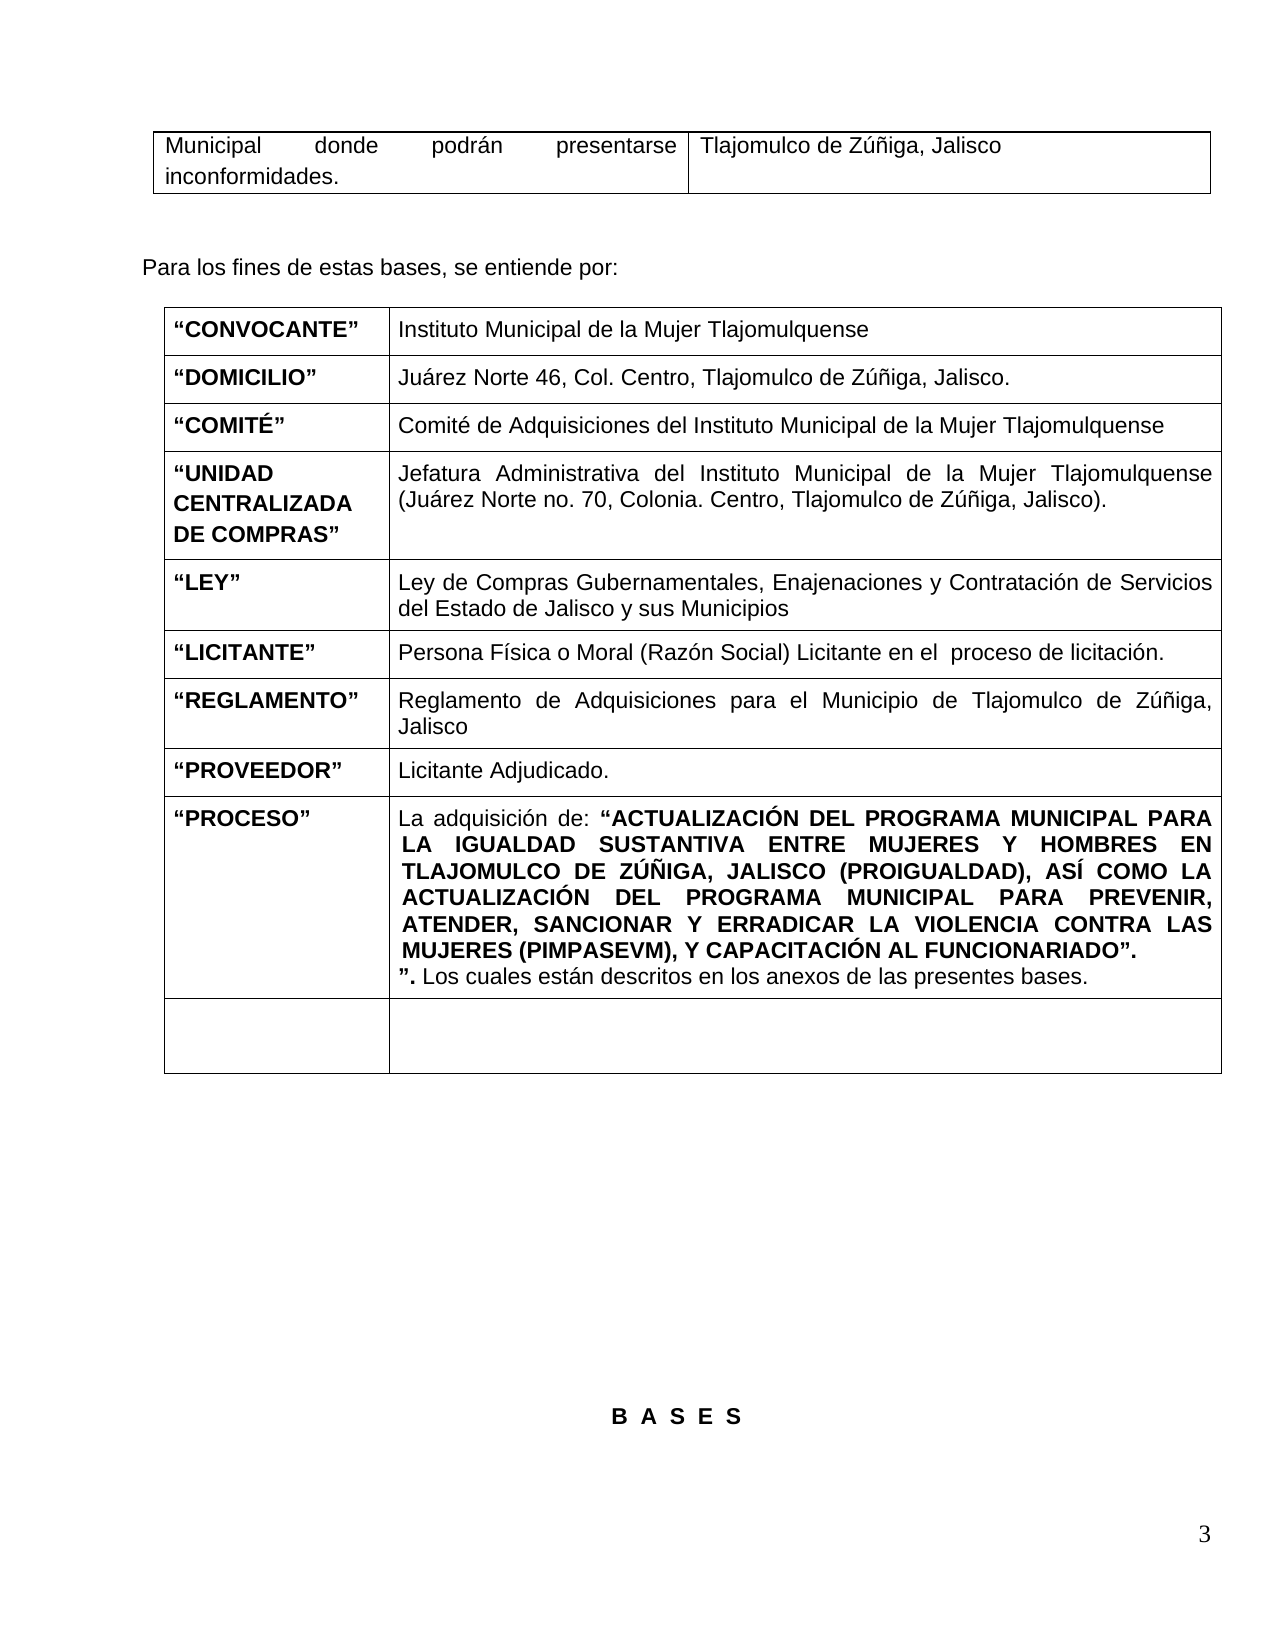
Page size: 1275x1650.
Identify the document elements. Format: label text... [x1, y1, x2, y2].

table_header “CONVOCANTE” [165, 308, 389, 355]
table_cell “PROCESO” [165, 797, 389, 998]
text B A S E S [142, 1403, 1211, 1429]
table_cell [689, 133, 1210, 193]
table_cell La adquisición de: “ACTUALIZACIÓN DEL PROGRAMA MUNICIPAL PARA LA IGUALDAD SUSTANTIVA ENTRE MUJERES Y HOMBRES EN TLAJOMULCO DE ZÚÑIGA, JALISCO (PROIGUALDAD), ASÍ COMO LA ACTUALIZACIÓN DEL PROGRAMA MUNICIPAL PARA PREVENIR, ATENDER, SANCIONAR Y ERRADICAR LA VIOLENCIA CONTRA LAS MUJERES (PIMPASEVM), Y CAPACITACIÓN AL FUNCIONARIADO”. ”. Los cuales están descritos en los anexos de las presentes bases. [390, 797, 1221, 998]
table_cell “UNIDAD CENTRALIZADA DE COMPRAS” [165, 452, 389, 559]
table_cell [390, 999, 1221, 1073]
table_cell “LEY” [165, 560, 389, 629]
table_cell “LICITANTE” [165, 631, 389, 677]
table_cell Comité de Adquisiciones del Instituto Municipal de la Mujer Tlajomulquense [390, 404, 1221, 451]
table_cell Licitante Adjudicado. [390, 749, 1221, 796]
table_cell Reglamento de Adquisiciones para el Municipio de Tlajomulco de Zúñiga, Jalisco [390, 679, 1221, 748]
table_cell “PROVEEDOR” [165, 749, 389, 796]
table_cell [154, 133, 688, 193]
table_cell [165, 999, 389, 1073]
table_cell “REGLAMENTO” [165, 679, 389, 748]
table_cell Persona Física o Moral (Razón Social) Licitante en el proceso de licitación. [390, 631, 1221, 677]
table_header Instituto Municipal de la Mujer Tlajomulquense [390, 308, 1221, 355]
table_cell Jefatura Administrativa del Instituto Municipal de la Mujer Tlajomulquense (Juárez Norte no. 70, Colonia. Centro, Tlajomulco de Zúñiga, Jalisco). [390, 452, 1221, 559]
table_cell “DOMICILIO” [165, 356, 389, 403]
table_cell “COMITÉ” [165, 404, 389, 451]
table_cell Ley de Compras Gubernamentales, Enajenaciones y Contratación de Servicios del Estado de Jalisco y sus Municipios [390, 560, 1221, 629]
text Para los fines de estas bases, se entiende por: [142, 254, 1211, 281]
table_cell Juárez Norte 46, Col. Centro, Tlajomulco de Zúñiga, Jalisco. [390, 356, 1221, 403]
